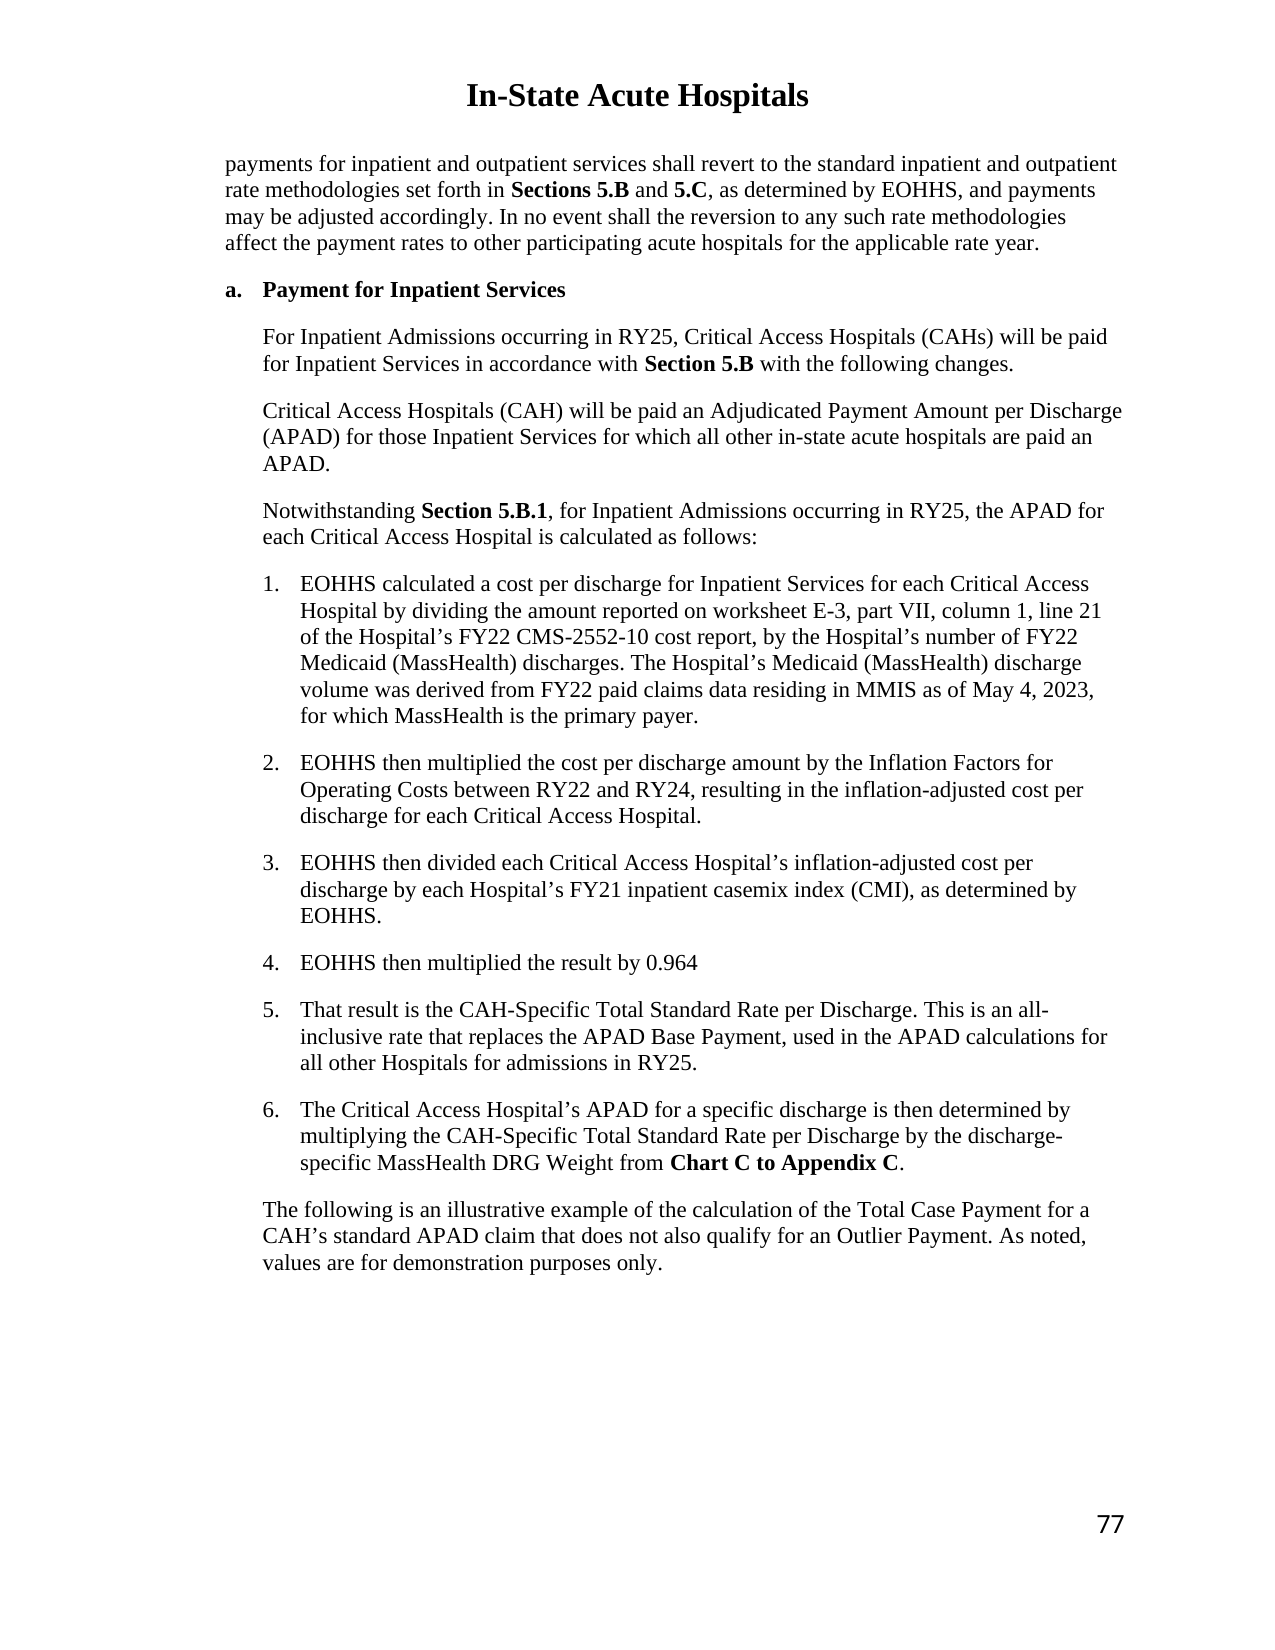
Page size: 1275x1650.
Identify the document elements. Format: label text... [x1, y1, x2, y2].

text Notwithstanding Section 5.B.1, for Inpatient Admissions occurring in RY25, the APAD for each Critical Access Hospital is calculated as follows: [262, 497, 1125, 549]
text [225, 150, 1125, 255]
list That result is the CAH-Specific Total Standard Rate per Discharge. This is an all-inclusive rate that replaces the APAD Base Payment, used in the APAD calculations for all other Hospitals for admissions in RY25. [262, 996, 1125, 1075]
list The Critical Access Hospital’s APAD for a specific discharge is then determined by multiplying the CAH-Specific Total Standard Rate per Discharge by the discharge-specific MassHealth DRG Weight from Chart C to Appendix C. [262, 1096, 1125, 1175]
text Critical Access Hospitals (CAH) will be paid an Adjudicated Payment Amount per Discharge (APAD) for those Inpatient Services for which all other in-state acute hospitals are paid an APAD. [262, 397, 1125, 476]
list EOHHS then multiplied the result by 0.964 [262, 949, 1125, 976]
list Payment for Inpatient Services [225, 276, 1125, 303]
list EOHHS then divided each Critical Access Hospital’s inflation-adjusted cost per discharge by each Hospital’s FY21 inpatient casemix index (CMI), as determined by EOHHS. [262, 849, 1125, 928]
list EOHHS calculated a cost per discharge for Inpatient Services for each Critical Access Hospital by dividing the amount reported on worksheet E-3, part VII, column 1, line 21 of the Hospital’s FY22 CMS-2552-10 cost report, by the Hospital’s number of FY22 Medicaid (MassHealth) discharges. The Hospital’s Medicaid (MassHealth) discharge volume was derived from FY22 paid claims data residing in MMIS as of May 4, 2023, for which MassHealth is the primary payer. [262, 570, 1125, 728]
text For Inpatient Admissions occurring in RY25, Critical Access Hospitals (CAHs) will be paid for Inpatient Services in accordance with Section 5.B with the following changes. [262, 323, 1125, 376]
text The following is an illustrative example of the calculation of the Total Case Payment for a CAH’s standard APAD claim that does not also qualify for an Outlier Payment. As noted, values are for demonstration purposes only. [262, 1196, 1125, 1275]
list EOHHS then multiplied the cost per discharge amount by the Inflation Factors for Operating Costs between RY22 and RY24, resulting in the inflation-adjusted cost per discharge for each Critical Access Hospital. [262, 749, 1125, 828]
